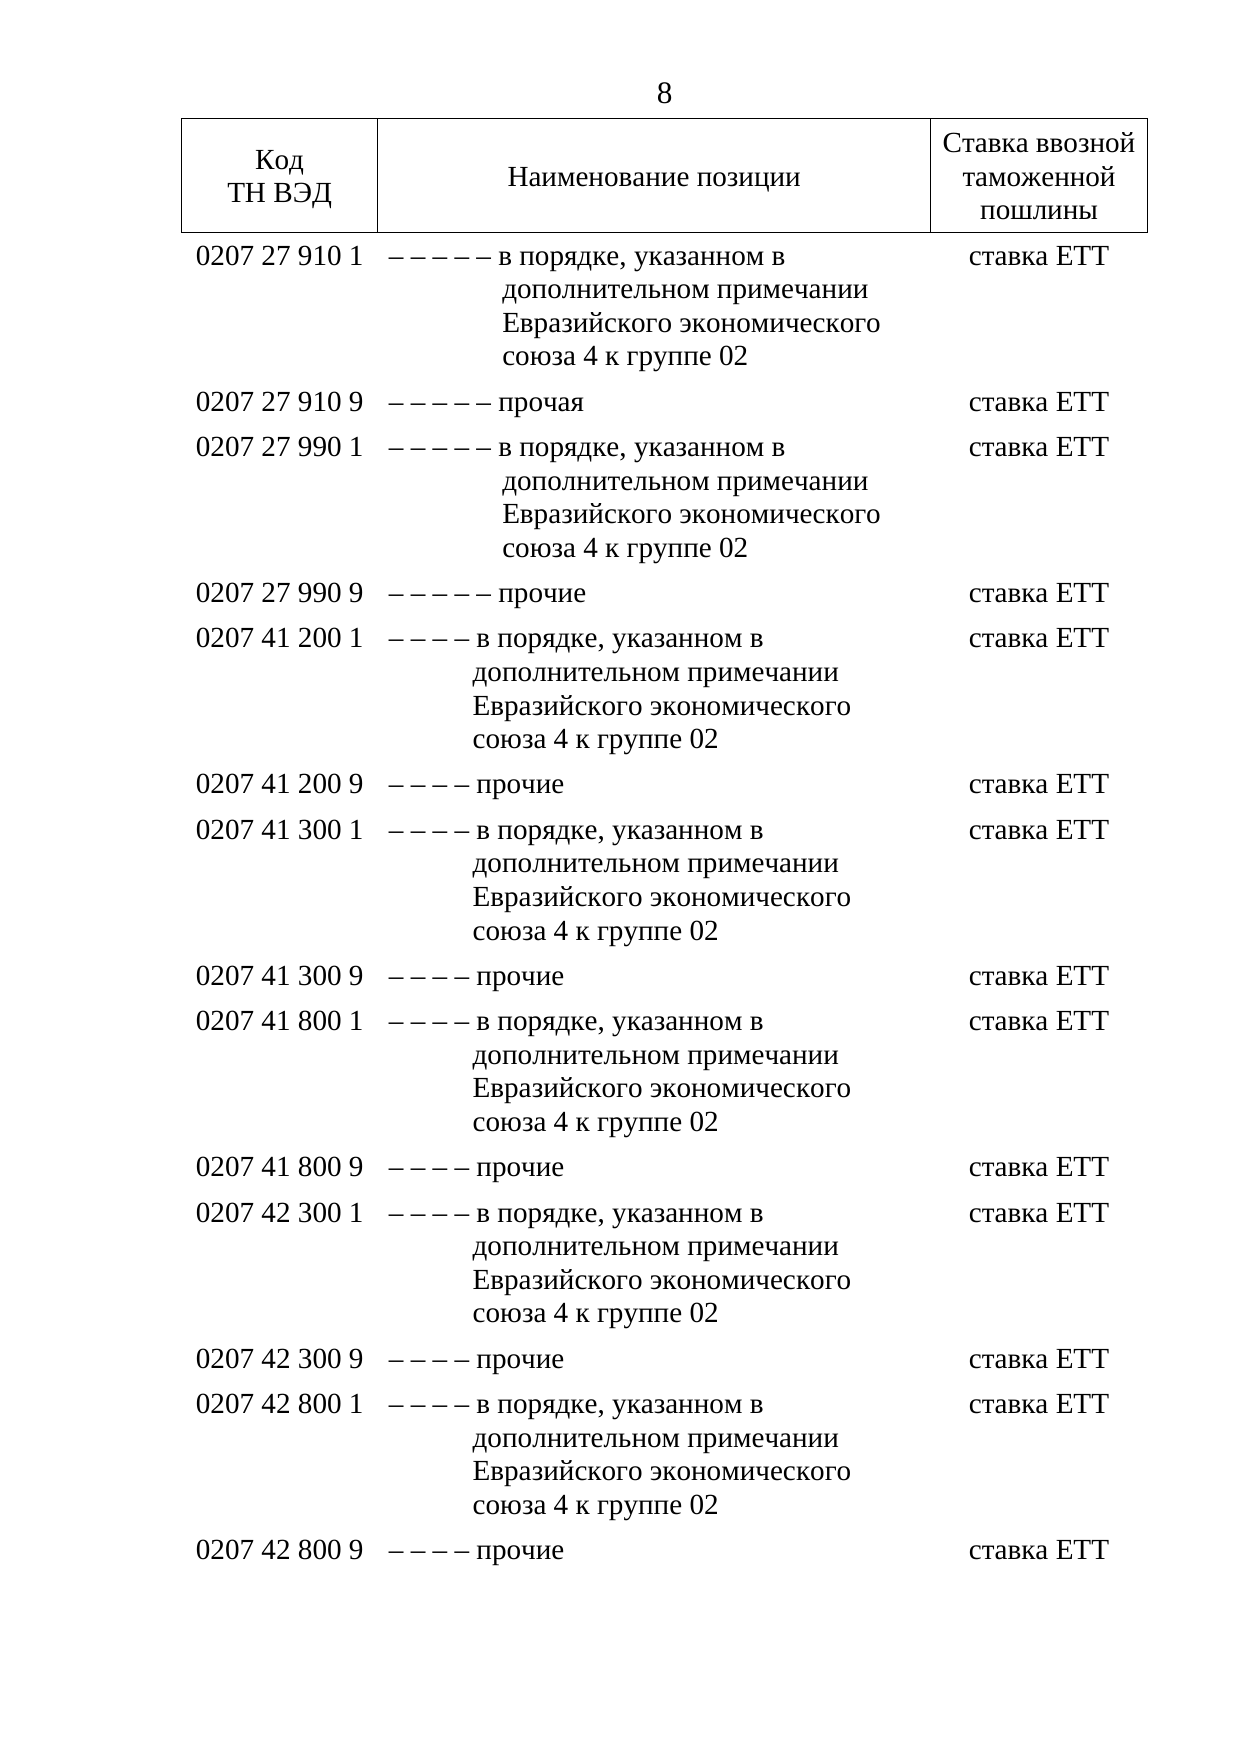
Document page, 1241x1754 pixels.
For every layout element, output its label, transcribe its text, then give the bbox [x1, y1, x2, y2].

table_cell 0207 41 800 1 [181, 998, 377, 1143]
table_cell ставка ЕТТ [930, 761, 1147, 806]
table_cell – – – – прочие [378, 952, 930, 997]
table_cell ставка ЕТТ [930, 998, 1147, 1143]
table_cell ставка ЕТТ [930, 952, 1147, 997]
table_cell – – – – в порядке, указанном в дополнительном примечании Евразийского экономического союза 4 к группе 02 [378, 1380, 930, 1526]
table_cell – – – – прочие [378, 761, 930, 806]
table_cell 0207 27 990 1 [181, 423, 377, 569]
table_header Наименование позиции [378, 119, 930, 232]
table_cell ставка ЕТТ [930, 806, 1147, 952]
table_cell ставка ЕТТ [930, 1335, 1147, 1380]
table_cell – – – – прочие [378, 1144, 930, 1189]
table_cell 0207 41 200 1 [181, 615, 377, 761]
table_cell – – – – – в порядке, указанном в дополнительном примечании Евразийского экономического союза 4 к группе 02 [378, 233, 930, 378]
table_cell – – – – прочие [378, 1526, 930, 1572]
table_cell 0207 27 910 1 [181, 233, 377, 378]
table_cell 0207 41 800 9 [181, 1144, 377, 1189]
table_cell ставка ЕТТ [930, 1380, 1147, 1526]
table_cell ставка ЕТТ [930, 1144, 1147, 1189]
table_cell ставка ЕТТ [930, 615, 1147, 761]
table_cell – – – – прочие [378, 1335, 930, 1380]
table_cell 0207 42 300 9 [181, 1335, 377, 1380]
table_cell 0207 41 200 9 [181, 761, 377, 806]
table_cell – – – – – прочая [378, 378, 930, 423]
table_cell 0207 27 990 9 [181, 569, 377, 614]
table_cell 0207 27 910 9 [181, 378, 377, 423]
table_cell – – – – в порядке, указанном в дополнительном примечании Евразийского экономического союза 4 к группе 02 [378, 1189, 930, 1335]
table_cell 0207 42 800 1 [181, 1380, 377, 1526]
table_cell – – – – – прочие [378, 569, 930, 614]
table_cell ставка ЕТТ [930, 233, 1147, 378]
table_cell 0207 41 300 9 [181, 952, 377, 997]
table_cell – – – – в порядке, указанном в дополнительном примечании Евразийского экономического союза 4 к группе 02 [378, 998, 930, 1143]
table_cell 0207 41 300 1 [181, 806, 377, 952]
table_cell ставка ЕТТ [930, 1189, 1147, 1335]
table_cell ставка ЕТТ [930, 569, 1147, 614]
table_cell 0207 42 800 9 [181, 1526, 377, 1572]
table_header Ставка ввозной таможенной пошлины [931, 119, 1147, 232]
table_cell ставка ЕТТ [930, 378, 1147, 423]
table_header Код ТН ВЭД [182, 119, 377, 232]
table_cell – – – – – в порядке, указанном в дополнительном примечании Евразийского экономического союза 4 к группе 02 [378, 423, 930, 569]
table_cell ставка ЕТТ [930, 1526, 1147, 1572]
table_cell – – – – в порядке, указанном в дополнительном примечании Евразийского экономического союза 4 к группе 02 [378, 615, 930, 761]
table_cell ставка ЕТТ [930, 423, 1147, 569]
table_cell – – – – в порядке, указанном в дополнительном примечании Евразийского экономического союза 4 к группе 02 [378, 806, 930, 952]
table_cell 0207 42 300 1 [181, 1189, 377, 1335]
